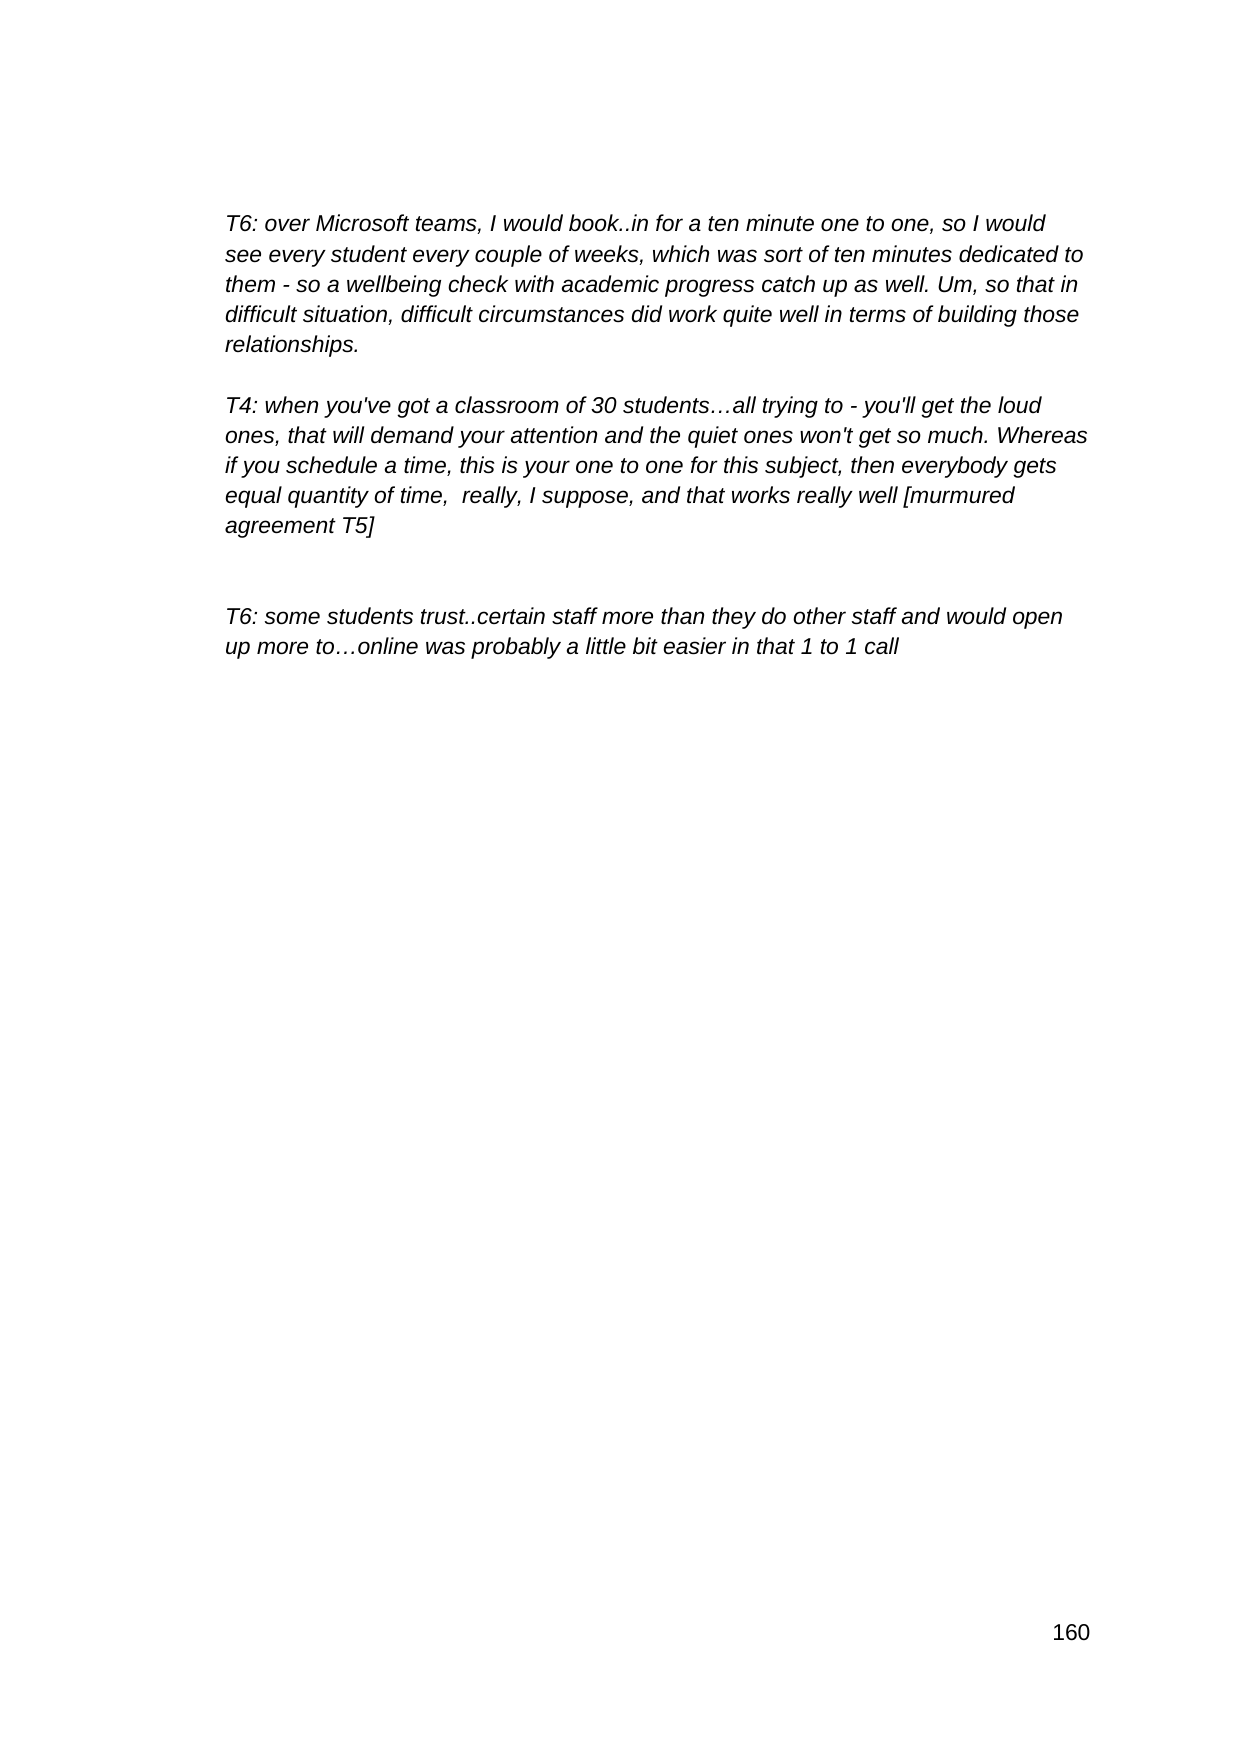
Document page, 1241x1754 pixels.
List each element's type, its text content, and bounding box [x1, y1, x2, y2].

text T6: some students trust..certain staff more than they do other staff and would open up more to…online was probably a little bit easier in that 1 to 1 call [225, 603, 1090, 660]
text T4: when you've got a classroom of 30 students…all trying to - you'll get the loud ones, that will demand your attention and the quiet ones won't get so much. Whereas if you schedule a time, this is your one to one for this subject, then everybody gets equal quantity of time, really, I suppose, and that works really well [murmured agreement T5] [225, 392, 1090, 539]
text T6: over Microsoft teams, I would book..in for a ten minute one to one, so I would see every student every couple of weeks, which was sort of ten minutes dedicated to them - so a wellbeing check with academic progress catch up as well. Um, so that in difficult situation, difficult circumstances did work quite well in terms of building those relationships. [225, 210, 1090, 358]
